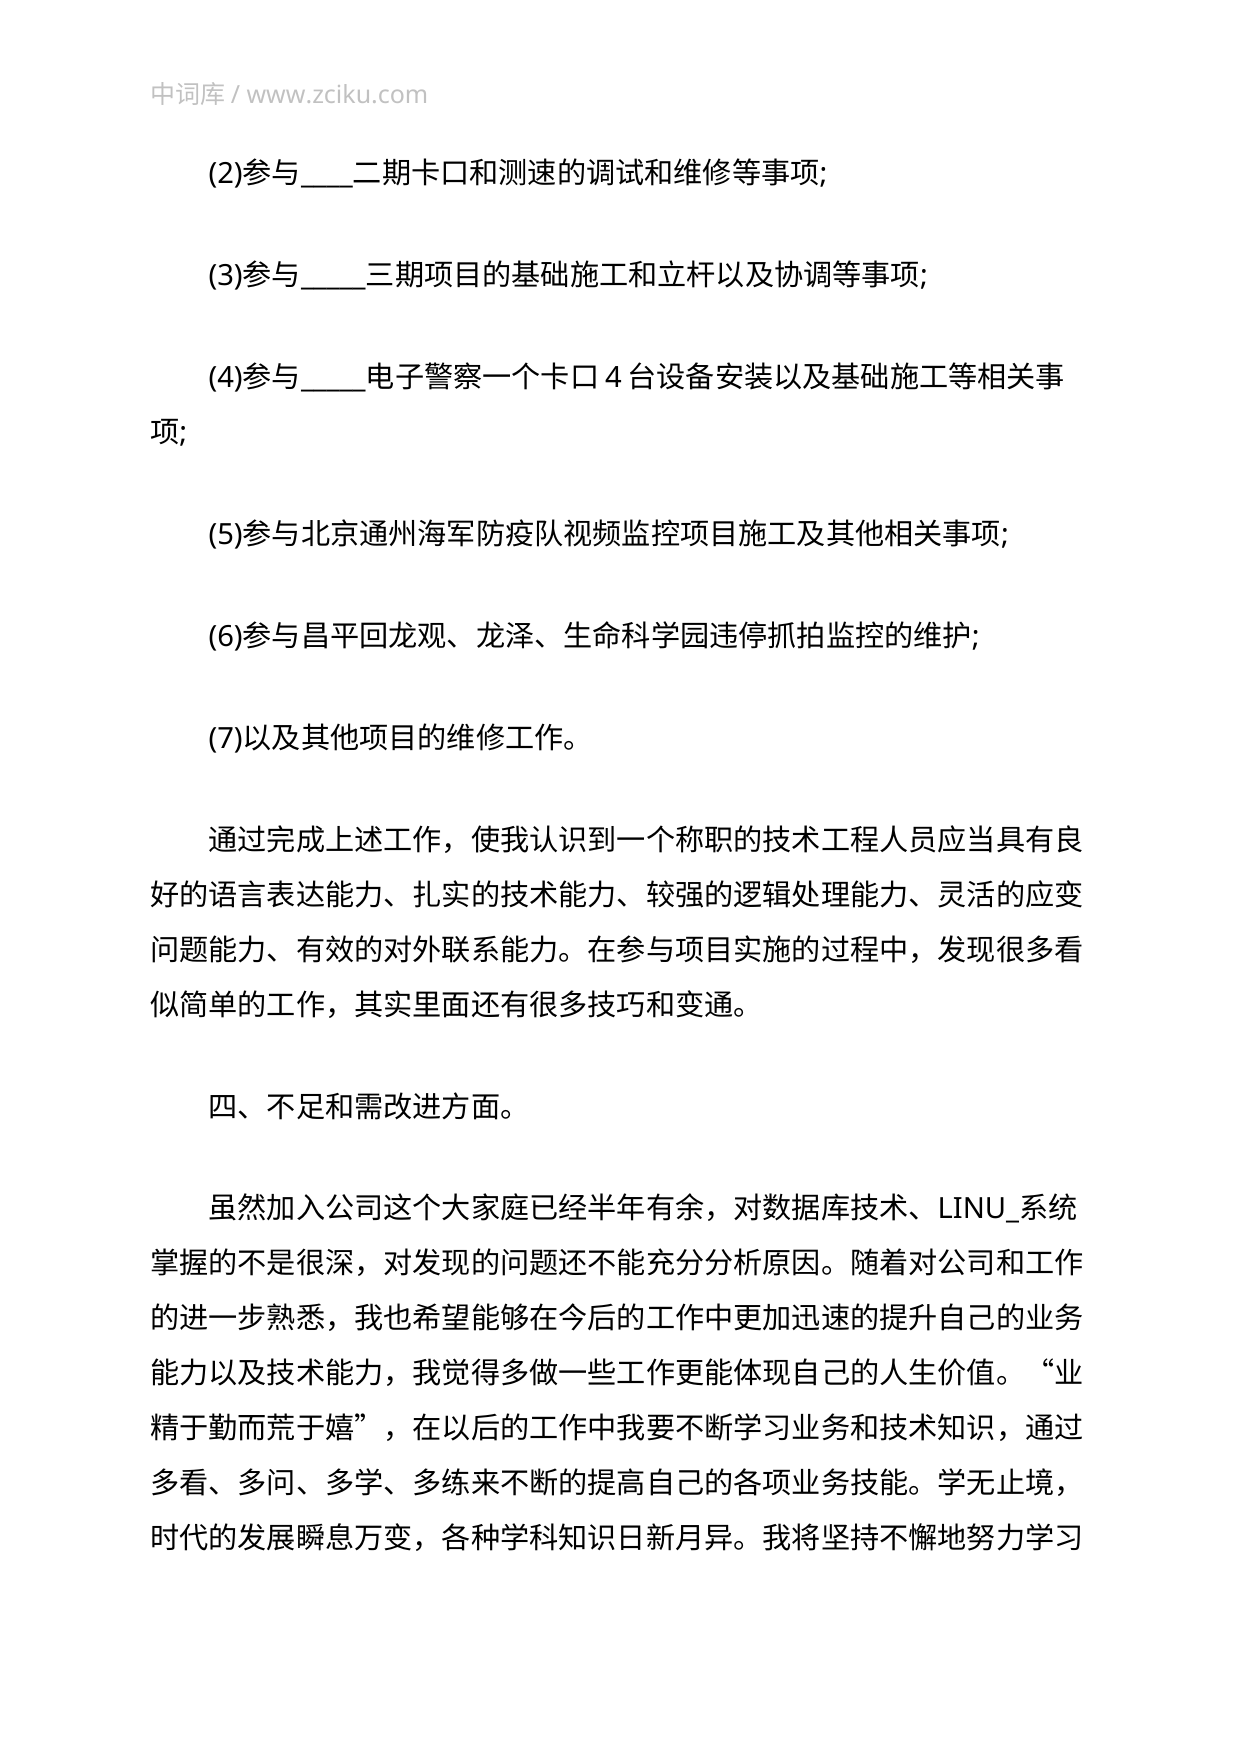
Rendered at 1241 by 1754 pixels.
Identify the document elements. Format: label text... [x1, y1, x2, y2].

text (7)以及其他项目的维修工作。 [150, 715, 1090, 757]
text (5)参与北京通州海军防疫队视频监控项目施工及其他相关事项; [150, 511, 1090, 553]
text (2)参与____二期卡口和测速的调试和维修等事项; [150, 150, 1090, 192]
text 通过完成上述工作，使我认识到一个称职的技术工程人员应当具有良好的语言表达能力、扎实的技术能力、较强的逻辑处理能力、灵活的应变问题能力、有效的对外联系能力。在参与项目实施的过程中，发现很多看似简单的工作，其实里面还有很多技巧和变通。 [150, 817, 1090, 1024]
text (6)参与昌平回龙观、龙泽、生命科学园违停抓拍监控的维护; [150, 613, 1090, 655]
text (3)参与_____三期项目的基础施工和立杆以及协调等事项; [150, 252, 1090, 294]
text (4)参与_____电子警察一个卡口4台设备安装以及基础施工等相关事项; [150, 354, 1090, 451]
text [150, 1185, 1090, 1557]
text 四、不足和需改进方面。 [150, 1083, 1090, 1126]
